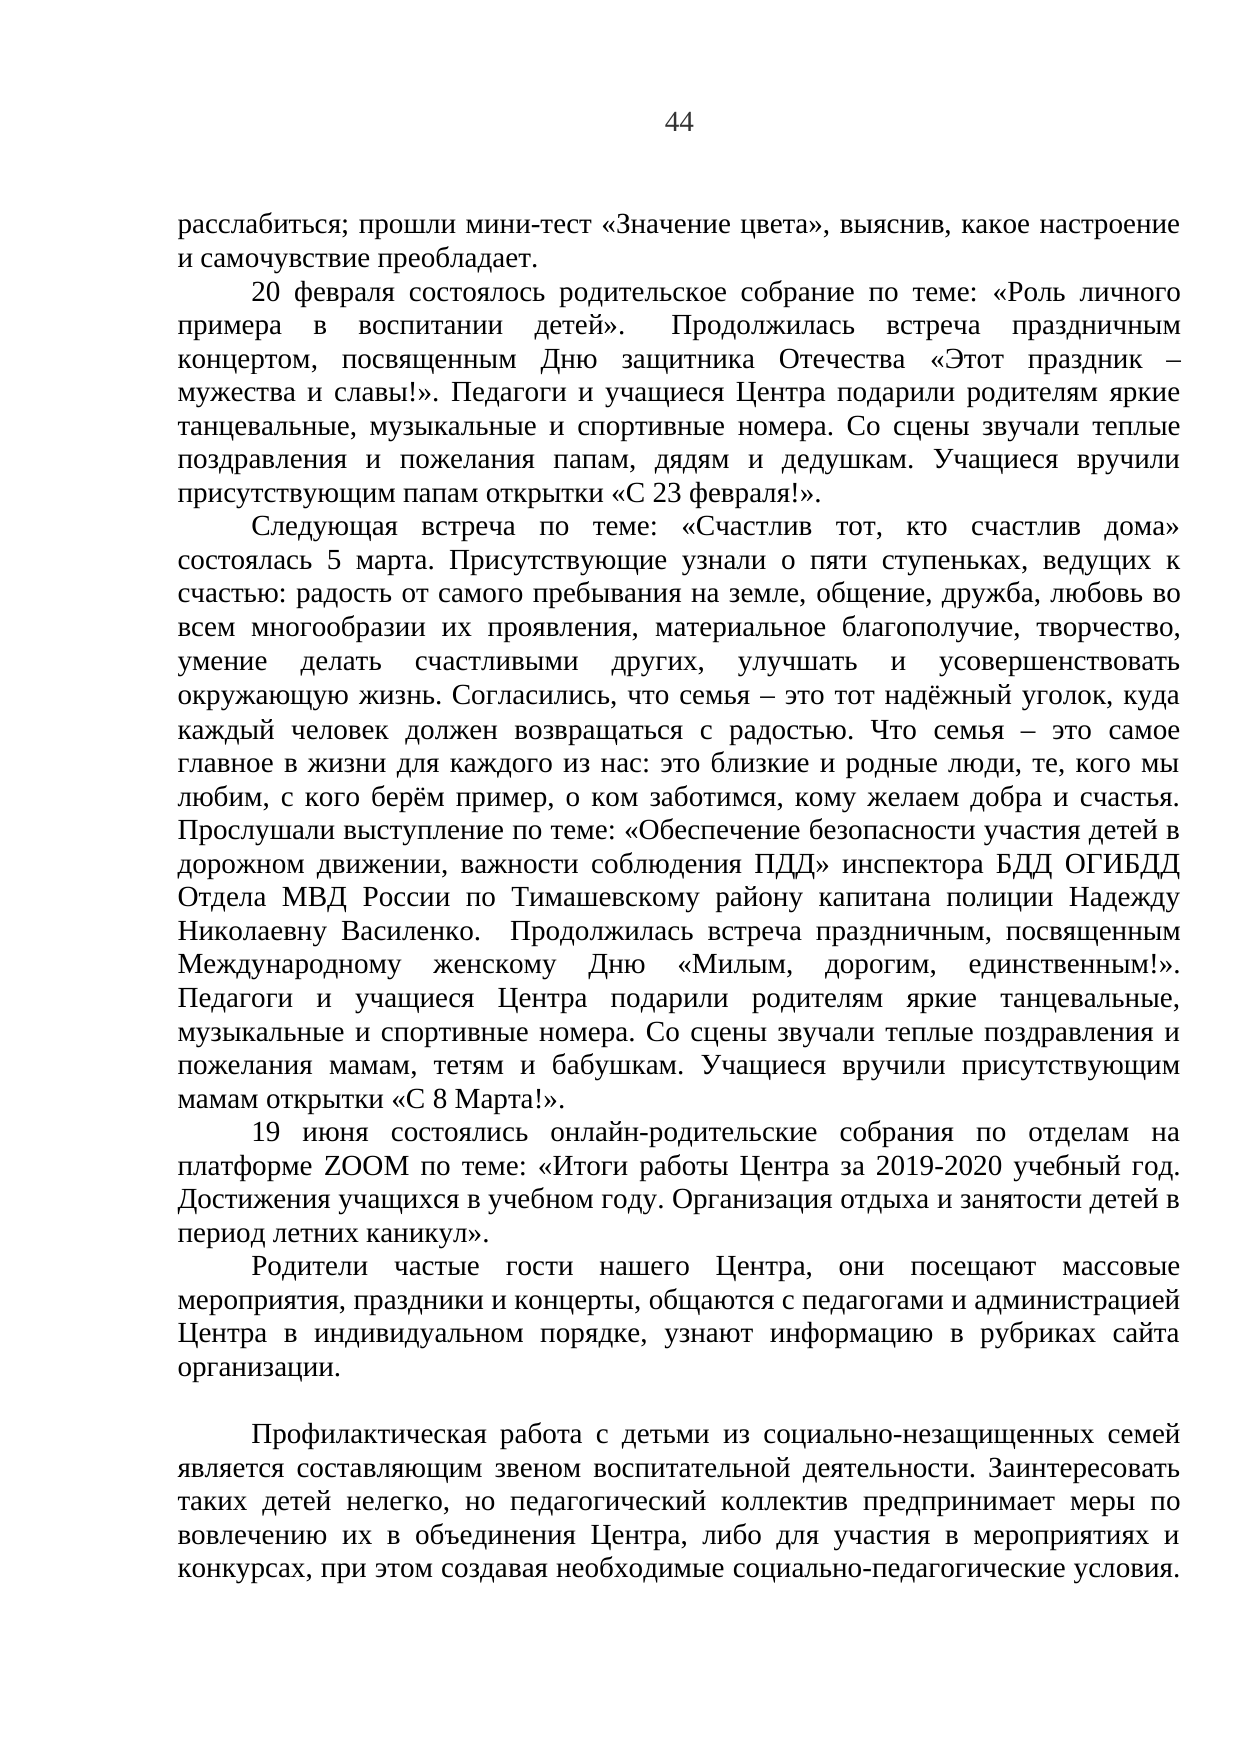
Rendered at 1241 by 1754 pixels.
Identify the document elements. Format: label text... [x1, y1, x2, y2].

list Родители частые гости нашего Центра, они посещают массовые мероприятия, праздники и концерты, общаются с педагогами и администрацией Центра в индивидуальном порядке, узнают информацию в рубриках сайта организации. [177, 1248, 1181, 1383]
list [177, 1416, 1181, 1584]
text Следующая встреча по теме: «Счастлив тот, кто счастлив дома» состоялась 5 марта. Присутствующие узнали о пяти ступеньках, ведущих к счастью: радость от самого пребывания на земле, общение, дружба, любовь во всем многообразии их проявления, материальное благополучие, творчество, умение делать счастливыми других, улучшать и усовершенствовать окружающую жизнь. Согласились, что семья – это тот надёжный уголок, куда каждый человек должен возвращаться с радостью. Что семья – это самое главное в жизни для каждого из нас: это близкие и родные люди, те, кого мы любим, с кого берём пример, о ком заботимся, кому желаем добра и счастья. Прослушали выступление по теме: «Обеспечение безопасности участия детей в дорожном движении, важности соблюдения ПДД» инспектора БДД ОГИБДД Отдела МВД России по Тимашевскому району капитана полиции Надежду Николаевну Василенко. Продолжилась встреча праздничным, посвященным Международному женскому Дню «Милым, дорогим, единственным!». Педагоги и учащиеся Центра подарили родителям яркие танцевальные, музыкальные и спортивные номера. Со сцены звучали теплые поздравления и пожелания мамам, тетям и бабушкам. Учащиеся вручили присутствующим мамам открытки «С 8 Марта!». [177, 508, 1181, 1114]
text 19 июня состоялись онлайн-родительские собрания по отделам на платформе ZOOM по теме: «Итоги работы Центра за 2019-2020 учебный год. Достижения учащихся в учебном году. Организация отдыха и занятости детей в период летних каникул». [177, 1114, 1181, 1248]
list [177, 207, 1181, 274]
text 20 февраля состоялось родительское собрание по теме: «Роль личного примера в воспитании детей». Продолжилась встреча праздничным концертом, посвященным Дню защитника Отечества «Этот праздник – мужества и славы!». Педагоги и учащиеся Центра подарили родителям яркие танцевальные, музыкальные и спортивные номера. Со сцены звучали теплые поздравления и пожелания папам, дядям и дедушкам. Учащиеся вручили присутствующим папам открытки «С 23 февраля!». [177, 274, 1181, 508]
